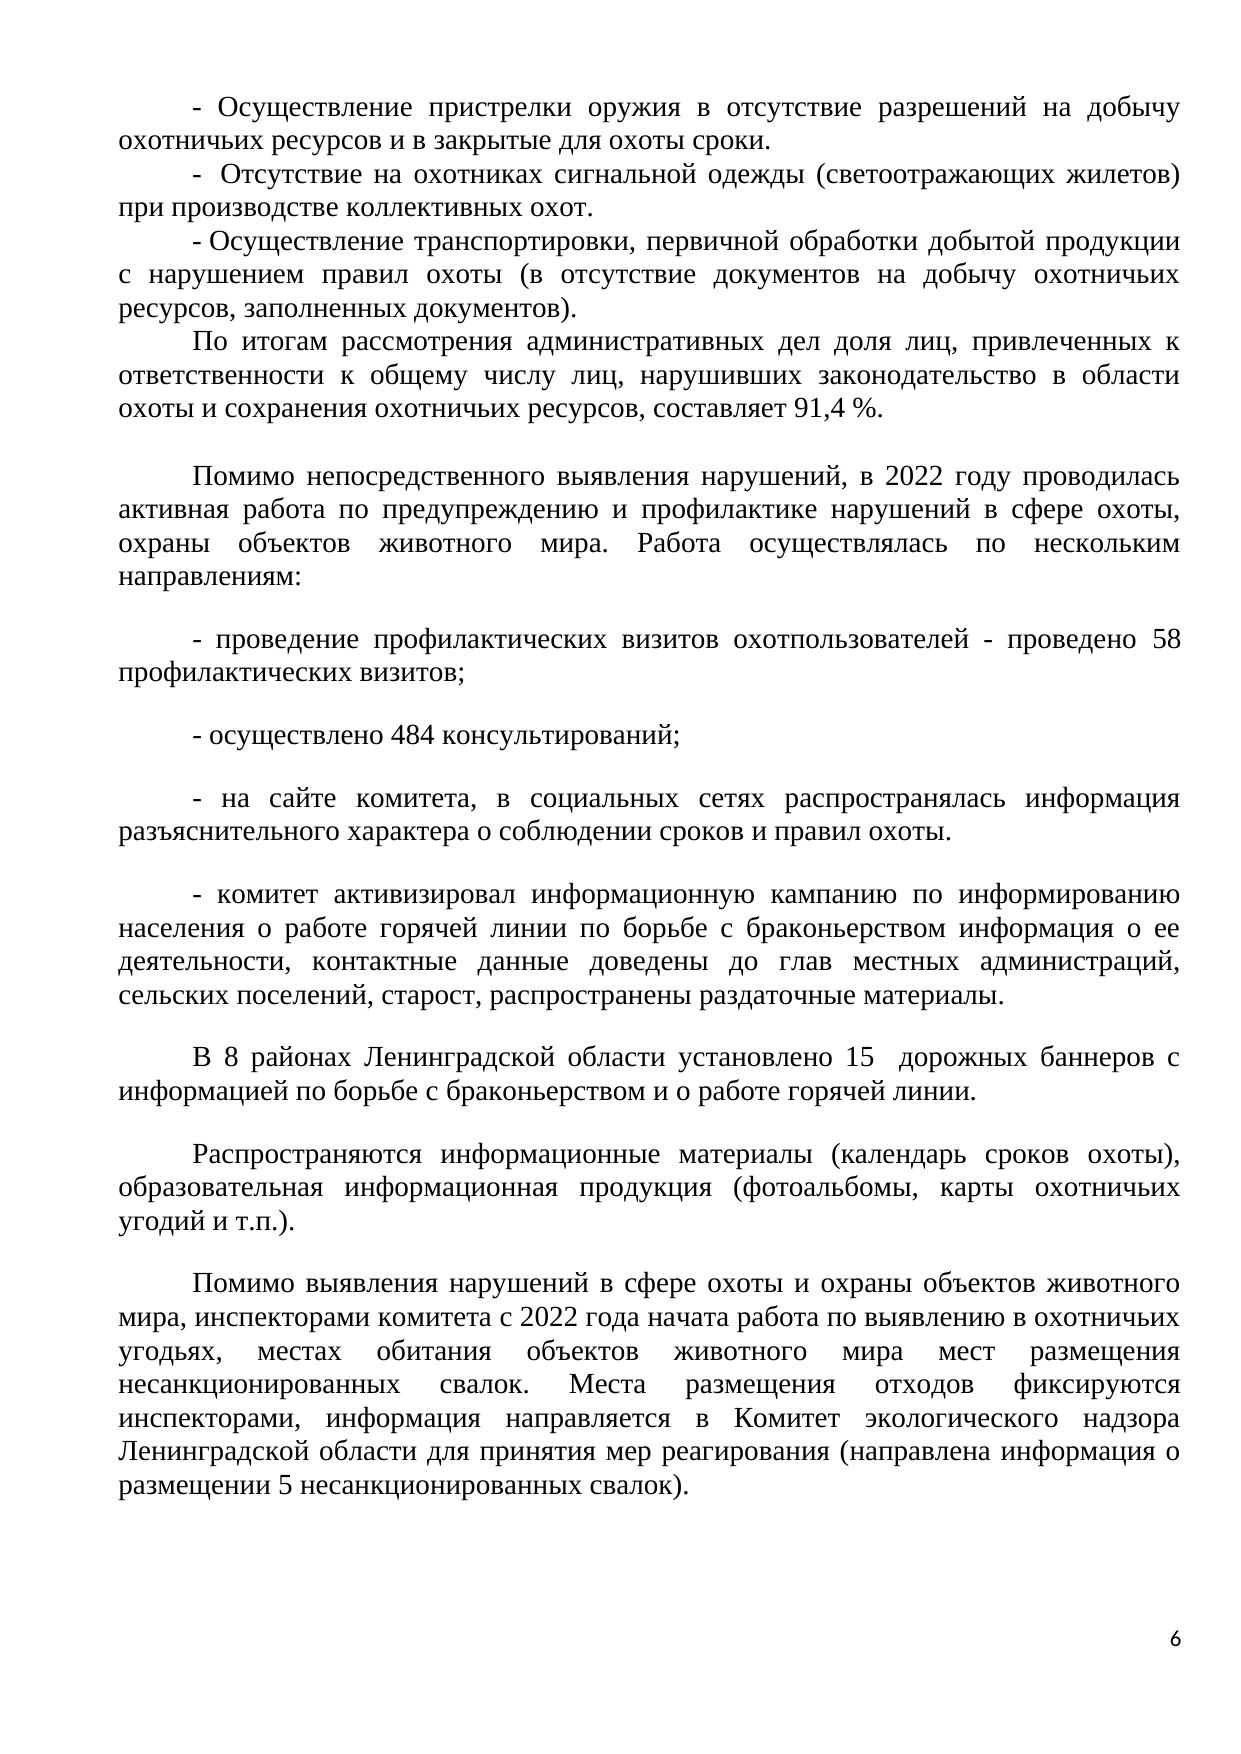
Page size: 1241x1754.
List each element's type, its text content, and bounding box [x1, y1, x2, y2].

text - Осуществление транспортировки, первичной обработки добытой продукции с нарушением правил охоты (в отсутствие документов на добычу охотничьих ресурсов, заполненных документов). [118, 223, 1181, 323]
text - на сайте комитета, в социальных сетях распространялась информация разъяснительного характера о соблюдении сроков и правил охоты. [118, 780, 1181, 847]
text В 8 районах Ленинградской области установлено 15 дорожных баннеров с информацией по борьбе с браконьерством и о работе горячей линии. [118, 1039, 1181, 1107]
text - Отсутствие на охотниках сигнальной одежды (светоотражающих жилетов) при производстве коллективных охот. [118, 156, 1181, 223]
text По итогам рассмотрения административных дел доля лиц, привлеченных к ответственности к общему числу лиц, нарушивших законодательство в области охоты и сохранения охотничьих ресурсов, составляет 91,4 %. [118, 323, 1181, 424]
text Помимо непосредственного выявления нарушений, в 2022 году проводилась активная работа по предупреждению и профилактике нарушений в сфере охоты, охраны объектов животного мира. Работа осуществлялась по нескольким направлениям: [118, 458, 1181, 592]
text - проведение профилактических визитов охотпользователей - проведено 58 профилактических визитов; [118, 621, 1181, 688]
text - комитет активизировал информационную кампанию по информированию населения о работе горячей линии по борьбе с браконьерством информация о ее деятельности, контактные данные доведены до глав местных администраций, сельских поселений, старост, распространены раздаточные материалы. [118, 876, 1181, 1010]
text - Осуществление пристрелки оружия в отсутствие разрешений на добычу охотничьих ресурсов и в закрытые для охоты сроки. [118, 89, 1181, 156]
text - осуществлено 484 консультирований; [118, 717, 1181, 751]
text Помимо выявления нарушений в сфере охоты и охраны объектов животного мира, инспекторами комитета с 2022 года начата работа по выявлению в охотничьих угодьях, местах обитания объектов животного мира мест размещения несанкционированных свалок. Места размещения отходов фиксируются инспекторами, информация направляется в Комитет экологического надзора Ленинградской области для принятия мер реагирования (направлена информация о размещении 5 несанкционированных свалок). [118, 1266, 1181, 1500]
text Распространяются информационные материалы (календарь сроков охоты), образовательная информационная продукция (фотоальбомы, карты охотничьих угодий и т.п.). [118, 1136, 1181, 1236]
